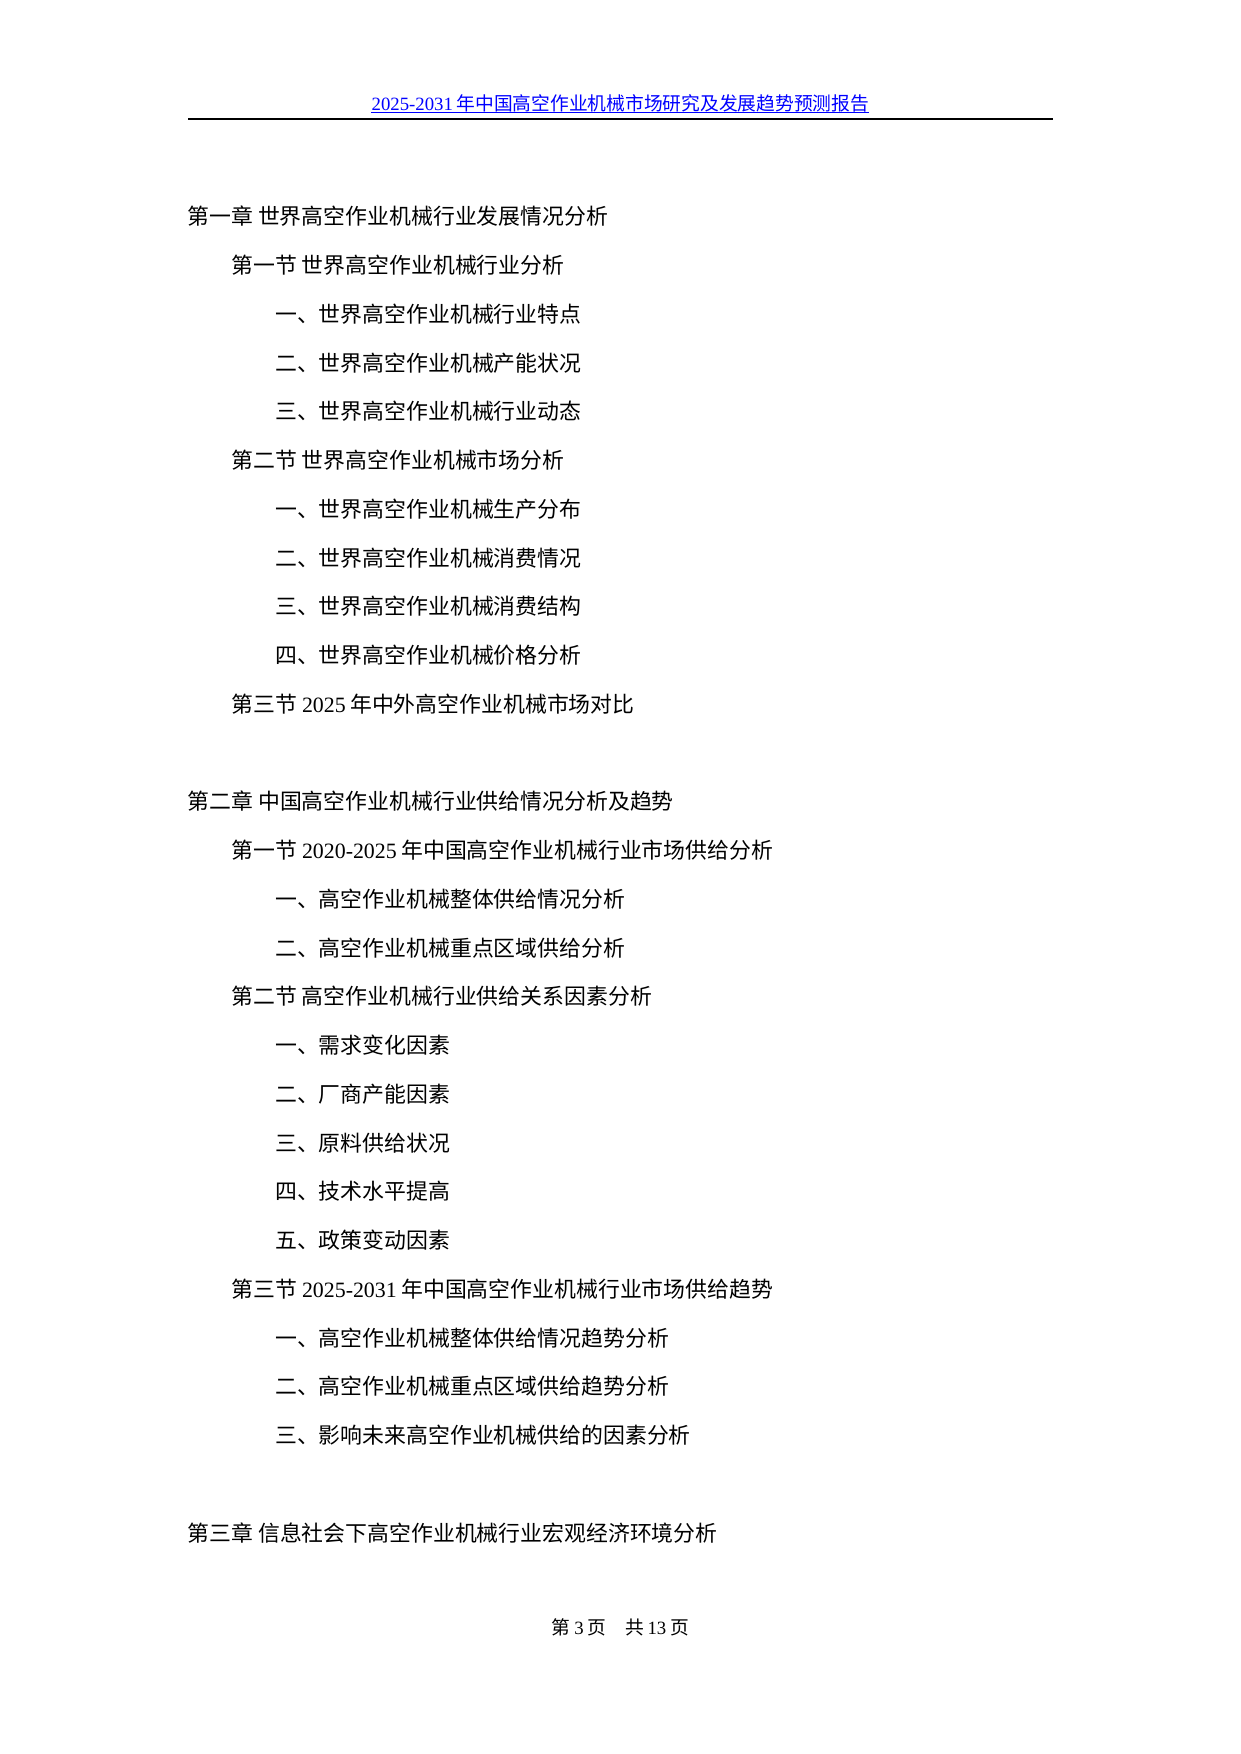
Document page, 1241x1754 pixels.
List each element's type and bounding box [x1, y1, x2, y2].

text [187, 150, 1053, 1548]
